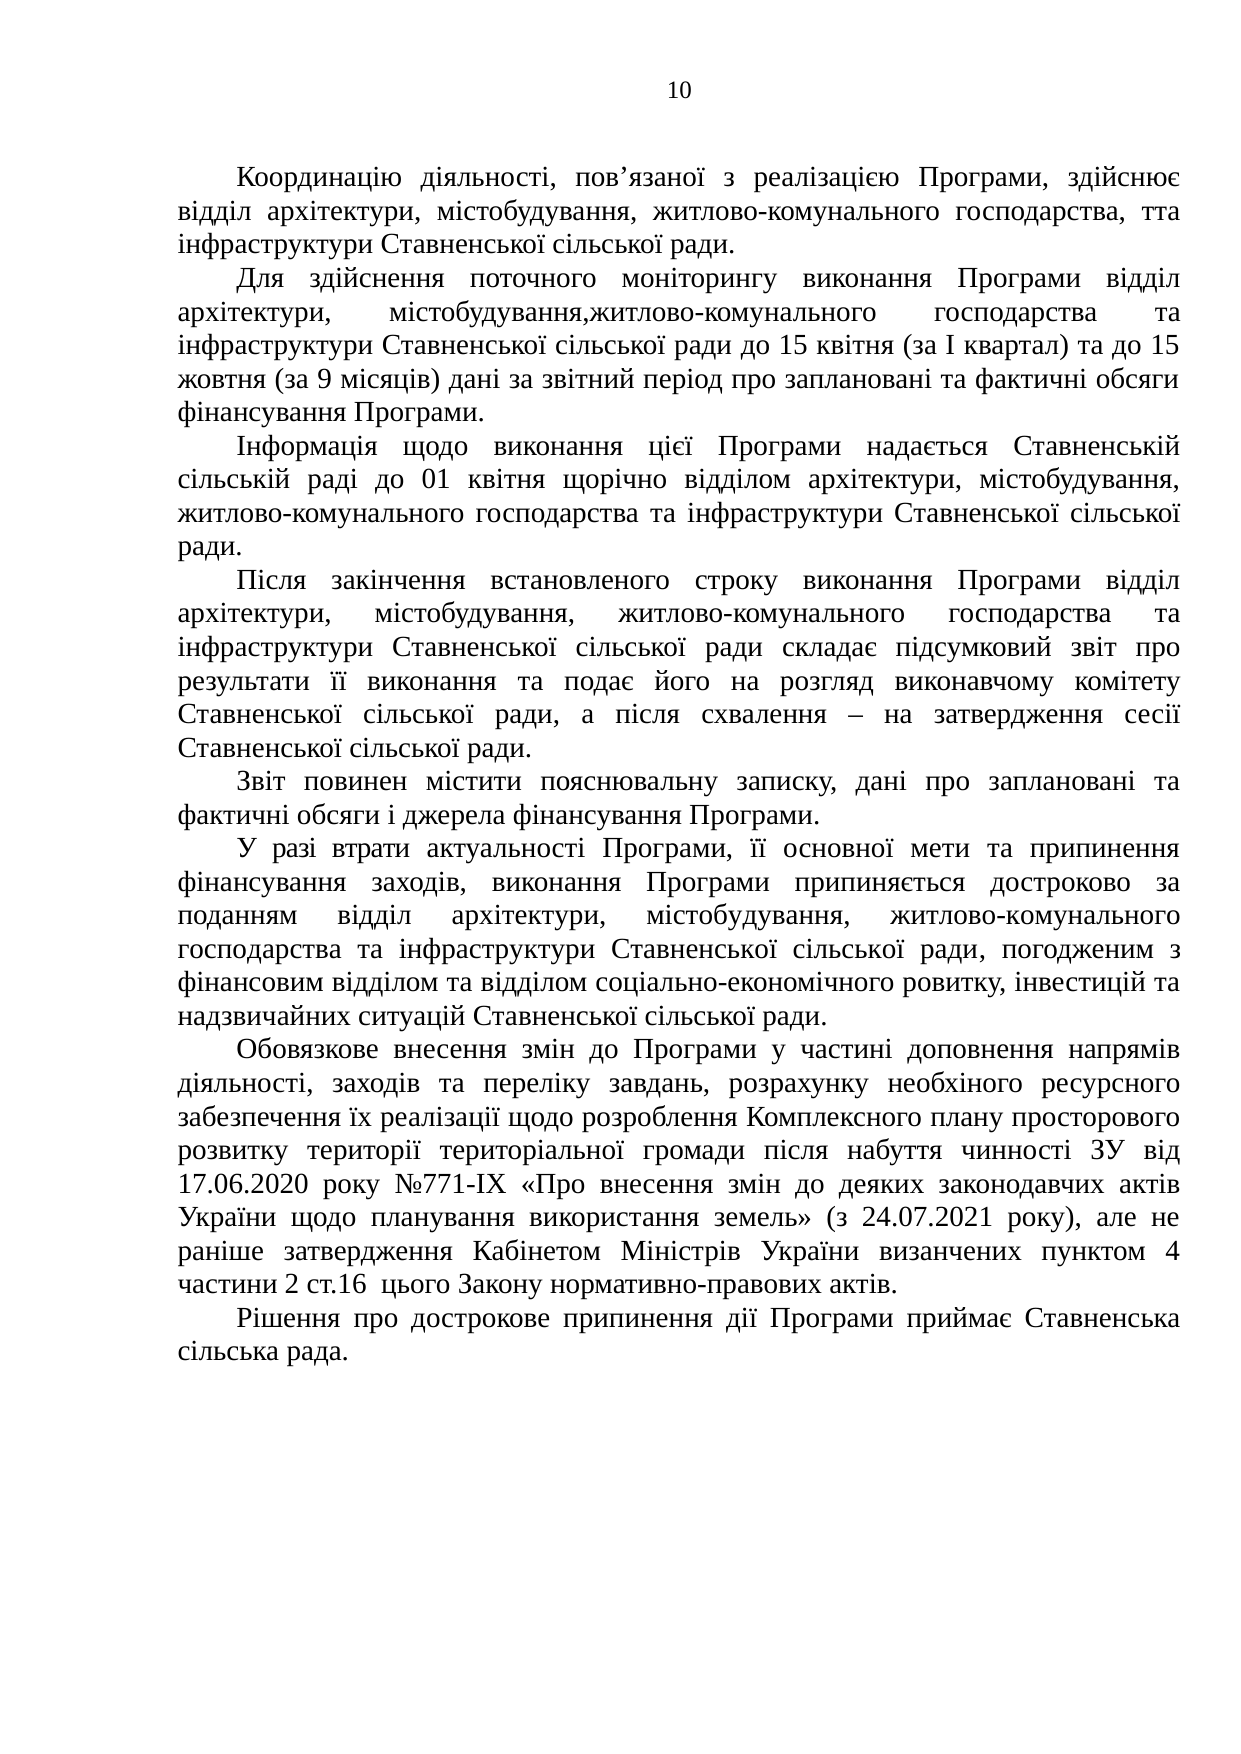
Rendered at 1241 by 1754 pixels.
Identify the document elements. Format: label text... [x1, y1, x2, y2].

text Інформація щодо виконання цієї Програми надається Ставненській сільській раді до 01 квітня щорічно відділом архітектури, містобудування, житлово-комунального господарства та інфраструктури Ставненської сільської ради. [177, 428, 1181, 562]
text Після закінчення встановленого строку виконання Програми відділ архітектури, містобудування, житлово-комунального господарства та інфраструктури Ставненської сільської ради складає підсумковий звіт про результати її виконання та подає його на розгляд виконавчому комітету Ставненської сільської ради, а після схвалення – на затвердження сесії Ставненської сільської ради. [177, 562, 1181, 763]
text Звіт повинен містити пояснювальну записку, дані про заплановані та фактичні обсяги і джерела фінансування Програми. [177, 763, 1181, 830]
list Обовязкове внесення змін до Програми у частині доповнення напрямів діяльності, заходів та переліку завдань, розрахунку необхіного ресурсного забезпечення їх реалізації щодо розроблення Комплексного плану просторового розвитку території територіальної громади після набуття чинності ЗУ від 17.06.2020 року №771-ІХ «Про внесення змін до деяких законодавчих актів України щодо планування використання земель» (з 24.07.2021 року), але не раніше затвердження Кабінетом Міністрів України визанчених пунктом 4 частини 2 ст.16 цього Закону нормативно-правових актів. [177, 1032, 1181, 1300]
list У разі втрати актуальності Програми, її основної мети та припинення фінансування заходів, виконання Програми припиняється достроково за поданням відділ архітектури, містобудування, житлово-комунального господарства та інфраструктури Ставненської сільської ради, погодженим з фінансовим відділом та відділом соціально-економічного ровитку, інвестицій та надзвичайних ситуацій Ставненської сільської ради. [177, 830, 1181, 1032]
list Рішення про дострокове припинення дії Програми приймає Ставненська сільська рада. [177, 1300, 1181, 1367]
text Координацію діяльності, пов’язаної з реалізацією Програми, здійснює відділ архітектури, містобудування, житлово-комунального господарства, тта інфраструктури Ставненської сільської ради. [177, 159, 1181, 260]
text Для здійснення поточного моніторингу виконання Програми відділ архітектури, містобудування,житлово-комунального господарства та інфраструктури Ставненської сільської ради до 15 квітня (за І квартал) та до 15 жовтня (за 9 місяців) дані за звітний період про заплановані та фактичні обсяги фінансування Програми. [177, 260, 1181, 428]
